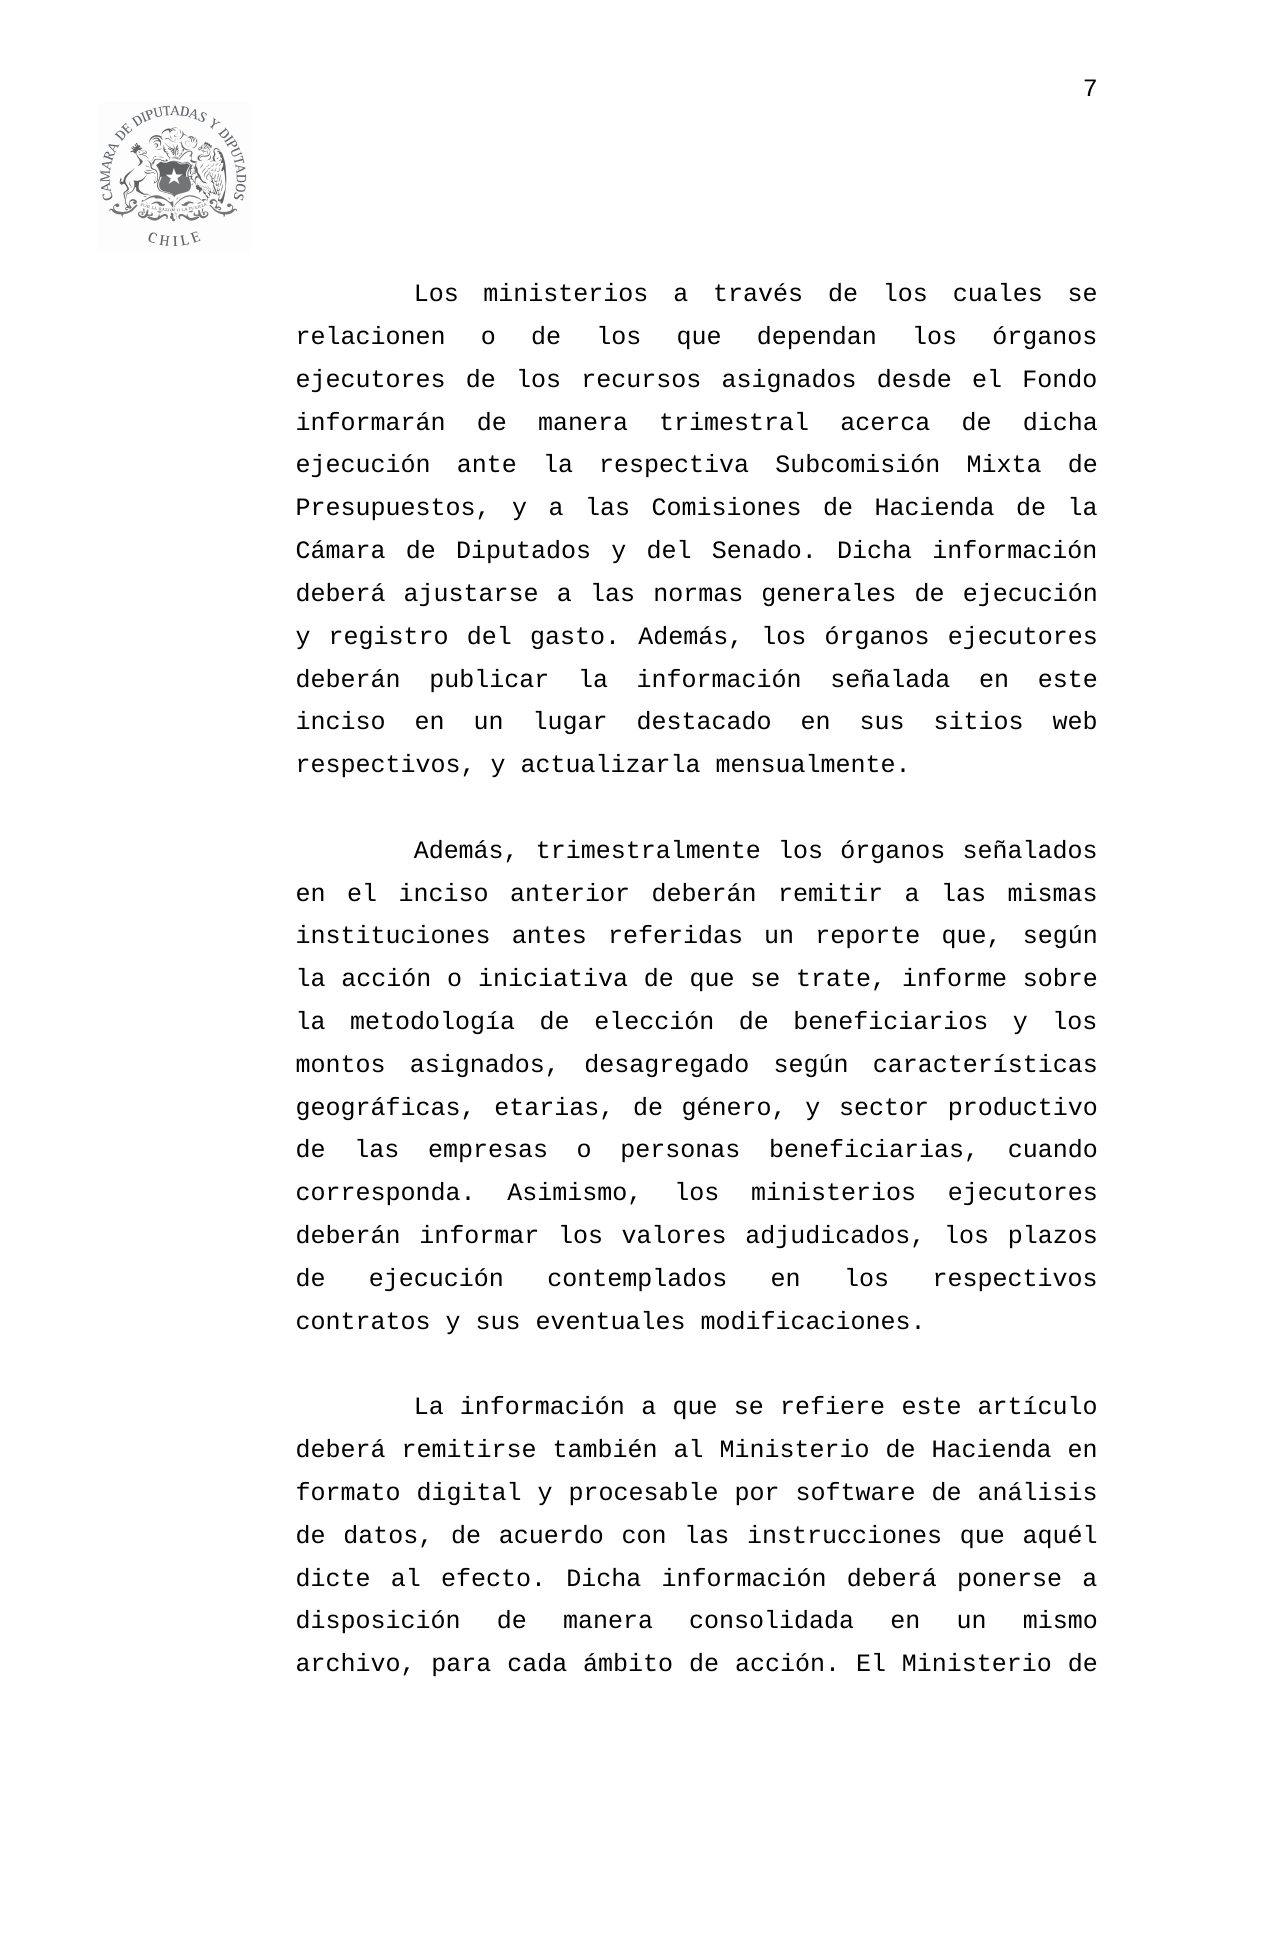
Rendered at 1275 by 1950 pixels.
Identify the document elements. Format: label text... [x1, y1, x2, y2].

text Los ministerios a través de los cuales se relacionen o de los que dependan los órganos ejecutores de los recursos asignados desde el Fondo informarán de manera trimestral acerca de dicha ejecución ante la respectiva Subcomisión Mixta de Presupuestos, y a las Comisiones de Hacienda de la Cámara de Diputados y del Senado. Dicha información deberá ajustarse a las normas generales de ejecución y registro del gasto. Además, los órganos ejecutores deberán publicar la información señalada en este inciso en un lugar destacado en sus sitios web respectivos, y actualizarla mensualmente. [295, 281, 1098, 780]
picture [97, 101, 249, 252]
text Además, trimestralmente los órganos señalados en el inciso anterior deberán remitir a las mismas instituciones antes referidas un reporte que, según la acción o iniciativa de que se trate, informe sobre la metodología de elección de beneficiarios y los montos asignados, desagregado según características geográficas, etarias, de género, y sector productivo de las empresas o personas beneficiarias, cuando corresponda. Asimismo, los ministerios ejecutores deberán informar los valores adjudicados, los plazos de ejecución contemplados en los respectivos contratos y sus eventuales modificaciones. [295, 837, 1098, 1337]
